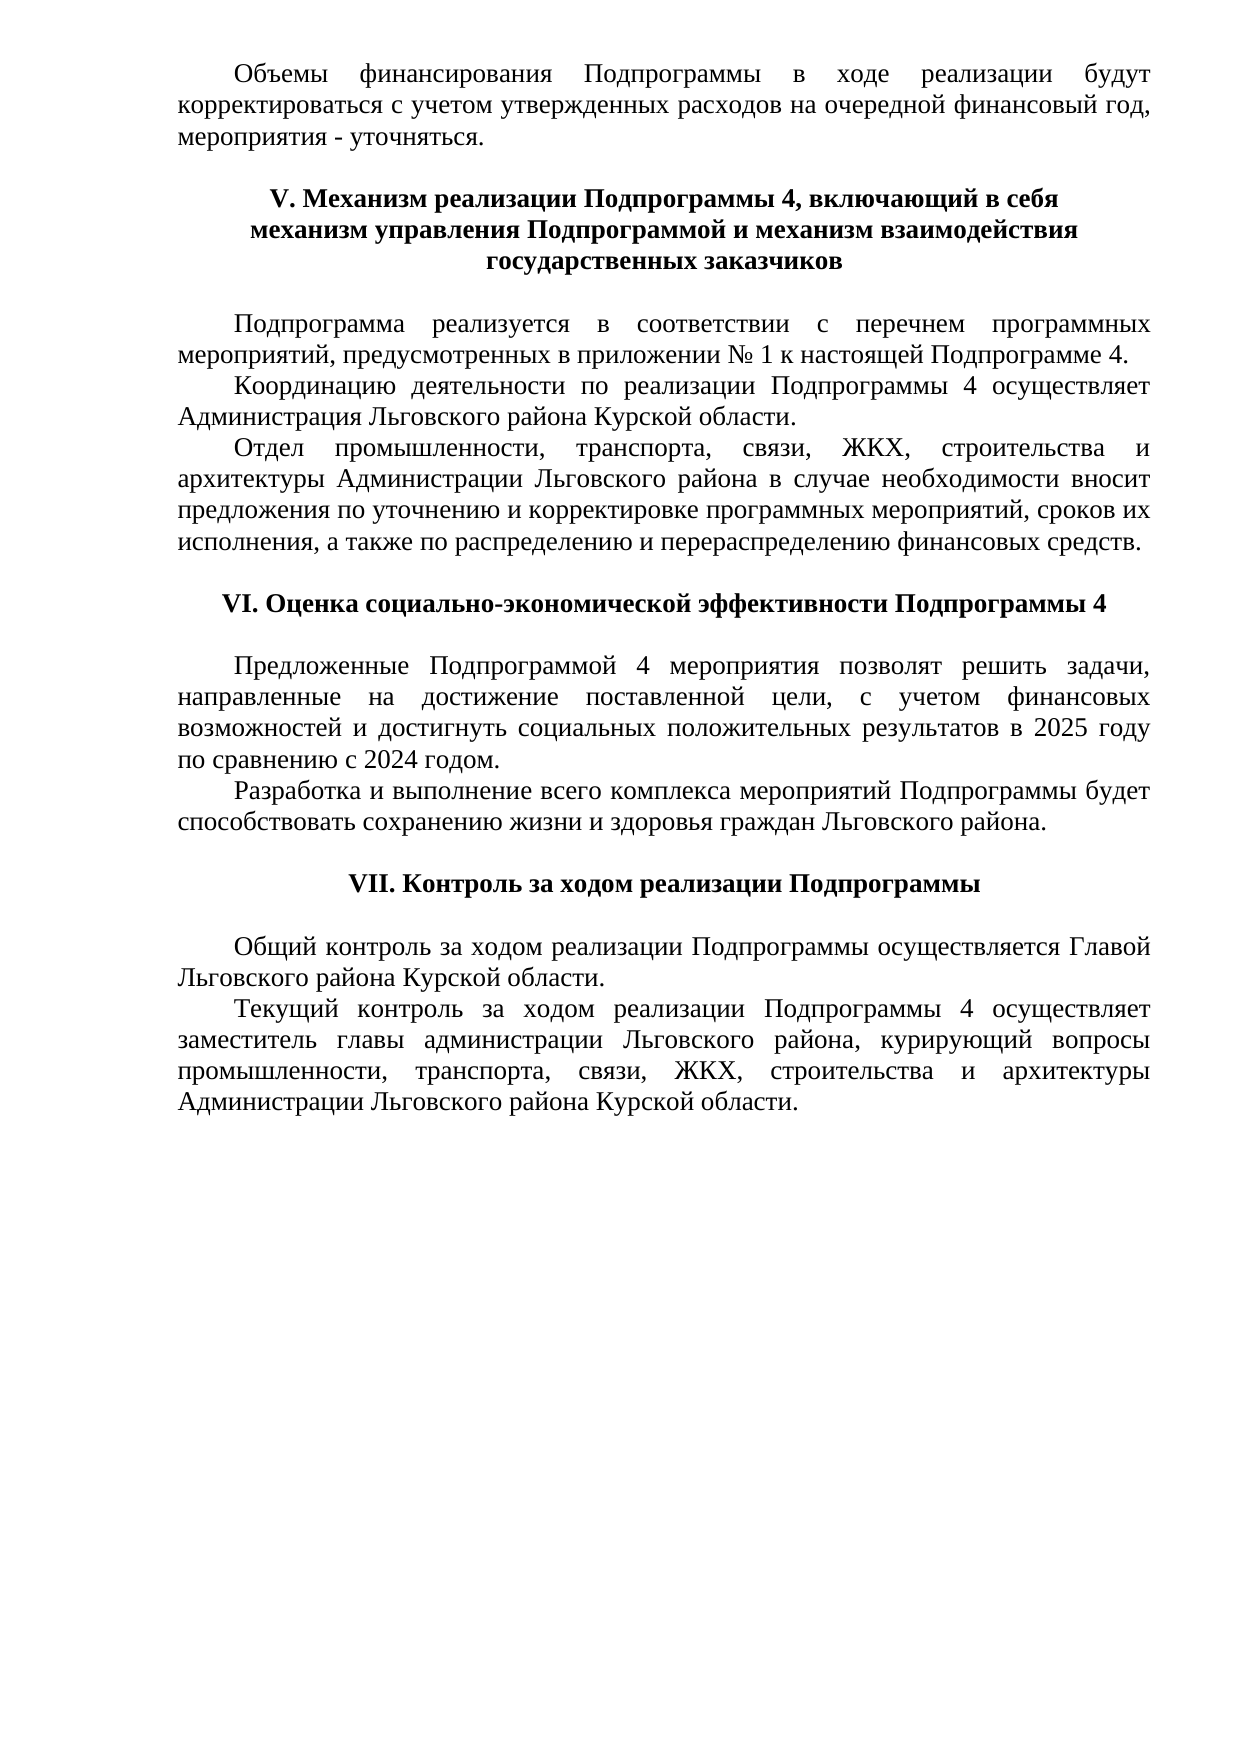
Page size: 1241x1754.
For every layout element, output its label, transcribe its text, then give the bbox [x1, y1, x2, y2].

text Объемы финансирования Подпрограммы в ходе реализации будут корректироваться с учетом утвержденных расходов на очередной финансовый год, мероприятия - уточняться. [177, 57, 1152, 151]
text Координацию деятельности по реализации Подпрограммы 4 осуществляет Администрация Льговского района Курской области. [177, 369, 1152, 431]
text V. Механизм реализации Подпрограммы 4, включающий в себя [177, 182, 1152, 213]
text VI. Оценка социально-экономической эффективности Подпрограммы 4 [177, 587, 1152, 618]
text Отдел промышленности, транспорта, связи, ЖКХ, строительства и архитектуры Администрации Льговского района в случае необходимости вносит предложения по уточнению и корректировке программных мероприятий, сроков их исполнения, а также по распределению и перераспределению финансовых средств. [177, 431, 1152, 556]
text Общий контроль за ходом реализации Подпрограммы осуществляется Главой Льговского района Курской области. [177, 929, 1152, 992]
text Разработка и выполнение всего комплекса мероприятий Подпрограммы будет способствовать сохранению жизни и здоровья граждан Льговского района. [177, 774, 1152, 836]
text механизм управления Подпрограммой и механизм взаимодействия [177, 213, 1152, 244]
text Предложенные Подпрограммой 4 мероприятия позволят решить задачи, направленные на достижение поставленной цели, с учетом финансовых возможностей и достигнуть социальных положительных результатов в 2025 году по сравнению с 2024 годом. [177, 649, 1152, 774]
text Текущий контроль за ходом реализации Подпрограммы 4 осуществляет заместитель главы администрации Льговского района, курирующий вопросы промышленности, транспорта, связи, ЖКХ, строительства и архитектуры Администрации Льговского района Курской области. [177, 992, 1152, 1116]
text государственных заказчиков [177, 244, 1152, 276]
text VII. Контроль за ходом реализации Подпрограммы [177, 867, 1152, 898]
text Подпрограмма реализуется в соответствии с перечнем программных мероприятий, предусмотренных в приложении № 1 к настоящей Подпрограмме 4. [177, 307, 1152, 369]
